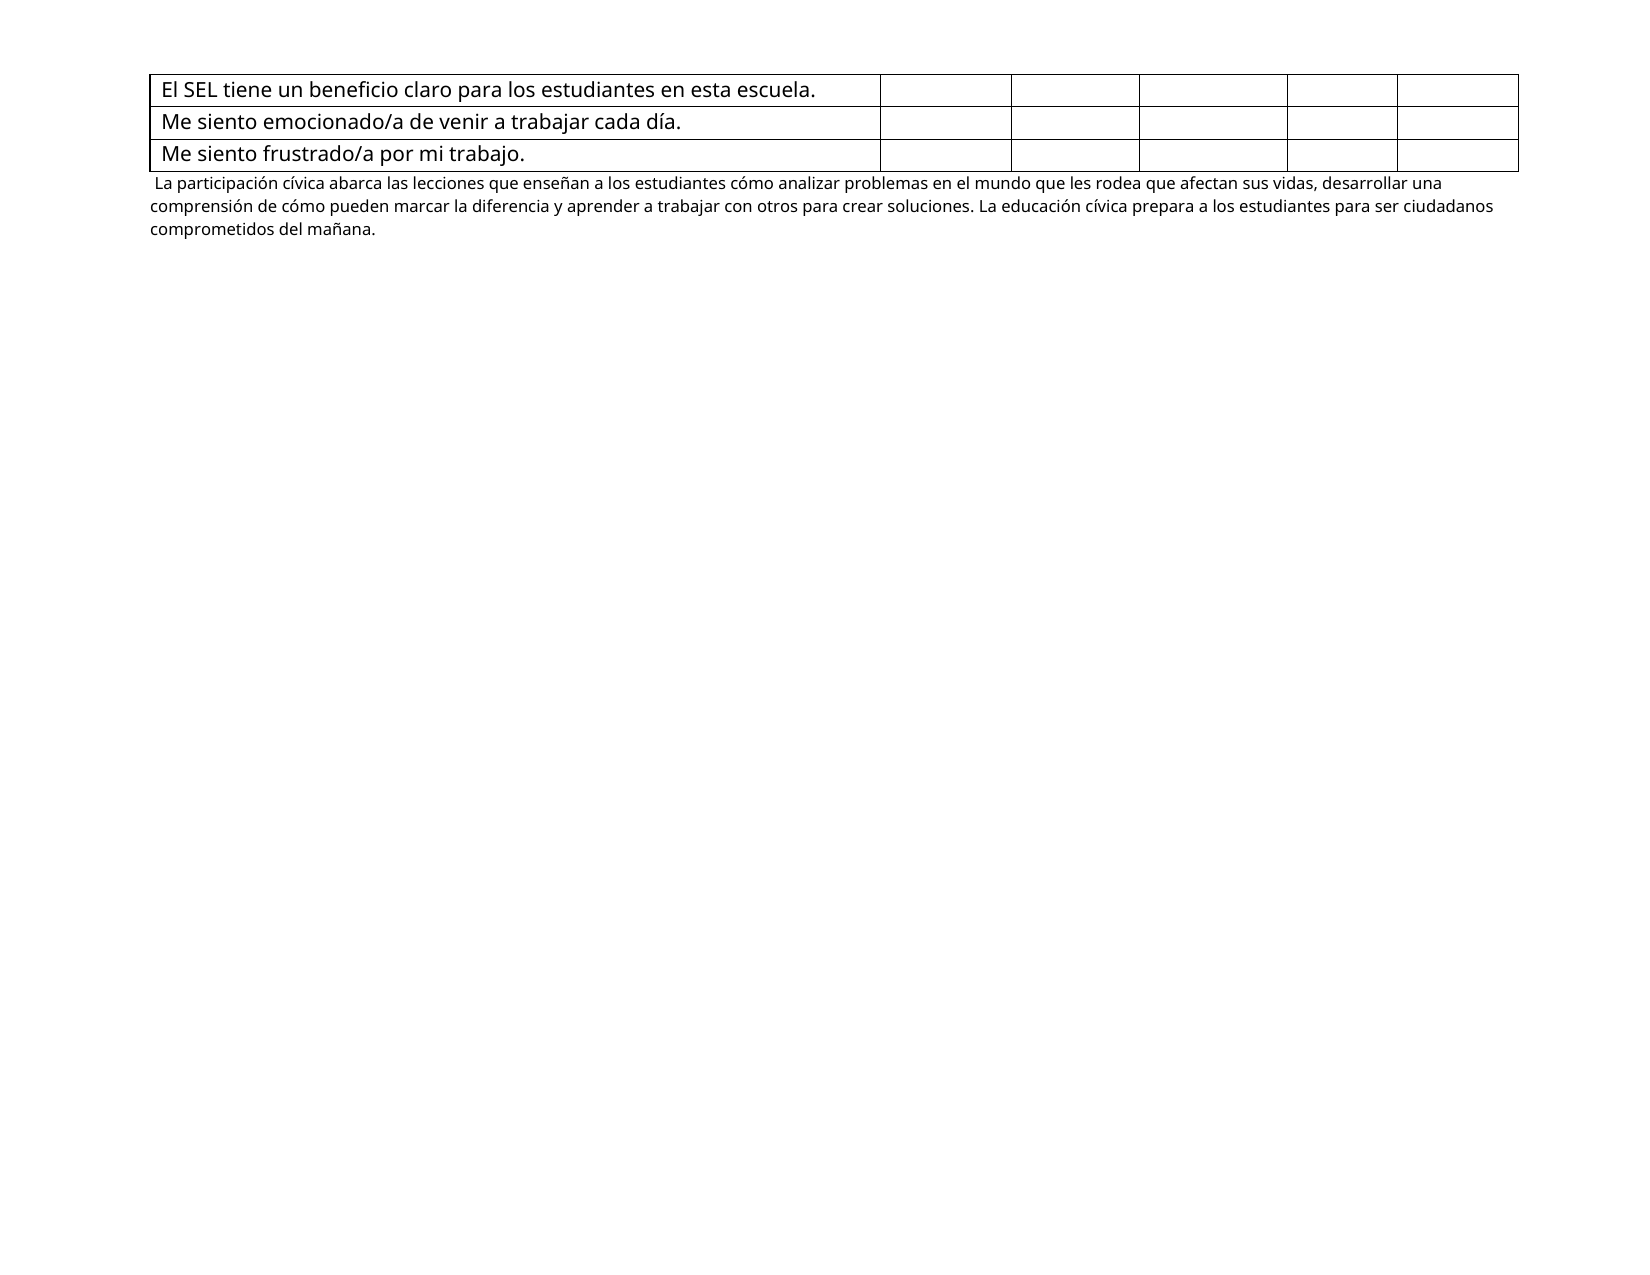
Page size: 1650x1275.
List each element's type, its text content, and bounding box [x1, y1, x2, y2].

table_cell [881, 140, 1011, 171]
table_cell Me siento emocionado/a de venir a trabajar cada día. [151, 107, 880, 138]
table_cell [1288, 107, 1397, 138]
table_cell [1398, 140, 1518, 171]
text La participación cívica abarca las lecciones que enseñan a los estudiantes cómo analizar problemas en el mundo que les rodea que afectan sus vidas, desarrollar una comprensión de cómo pueden marcar la diferencia y aprender a trabajar con otros para crear soluciones. La educación cívica prepara a los estudiantes para ser ciudadanos comprometidos del mañana. [150, 172, 1500, 240]
table_cell [1012, 140, 1139, 171]
table_cell [1288, 140, 1397, 171]
table_cell [1398, 107, 1518, 138]
table_cell [881, 107, 1011, 138]
table_cell [881, 75, 1011, 106]
table_cell [1140, 107, 1287, 138]
table_cell [1012, 75, 1139, 106]
table_cell Me siento frustrado/a por mi trabajo. [151, 140, 880, 171]
table_cell [1140, 140, 1287, 171]
table_cell [1140, 75, 1287, 106]
table_cell [1288, 75, 1397, 106]
table_cell El SEL tiene un beneficio claro para los estudiantes en esta escuela. [151, 75, 880, 106]
table_cell [1012, 107, 1139, 138]
table_cell [1398, 75, 1518, 106]
